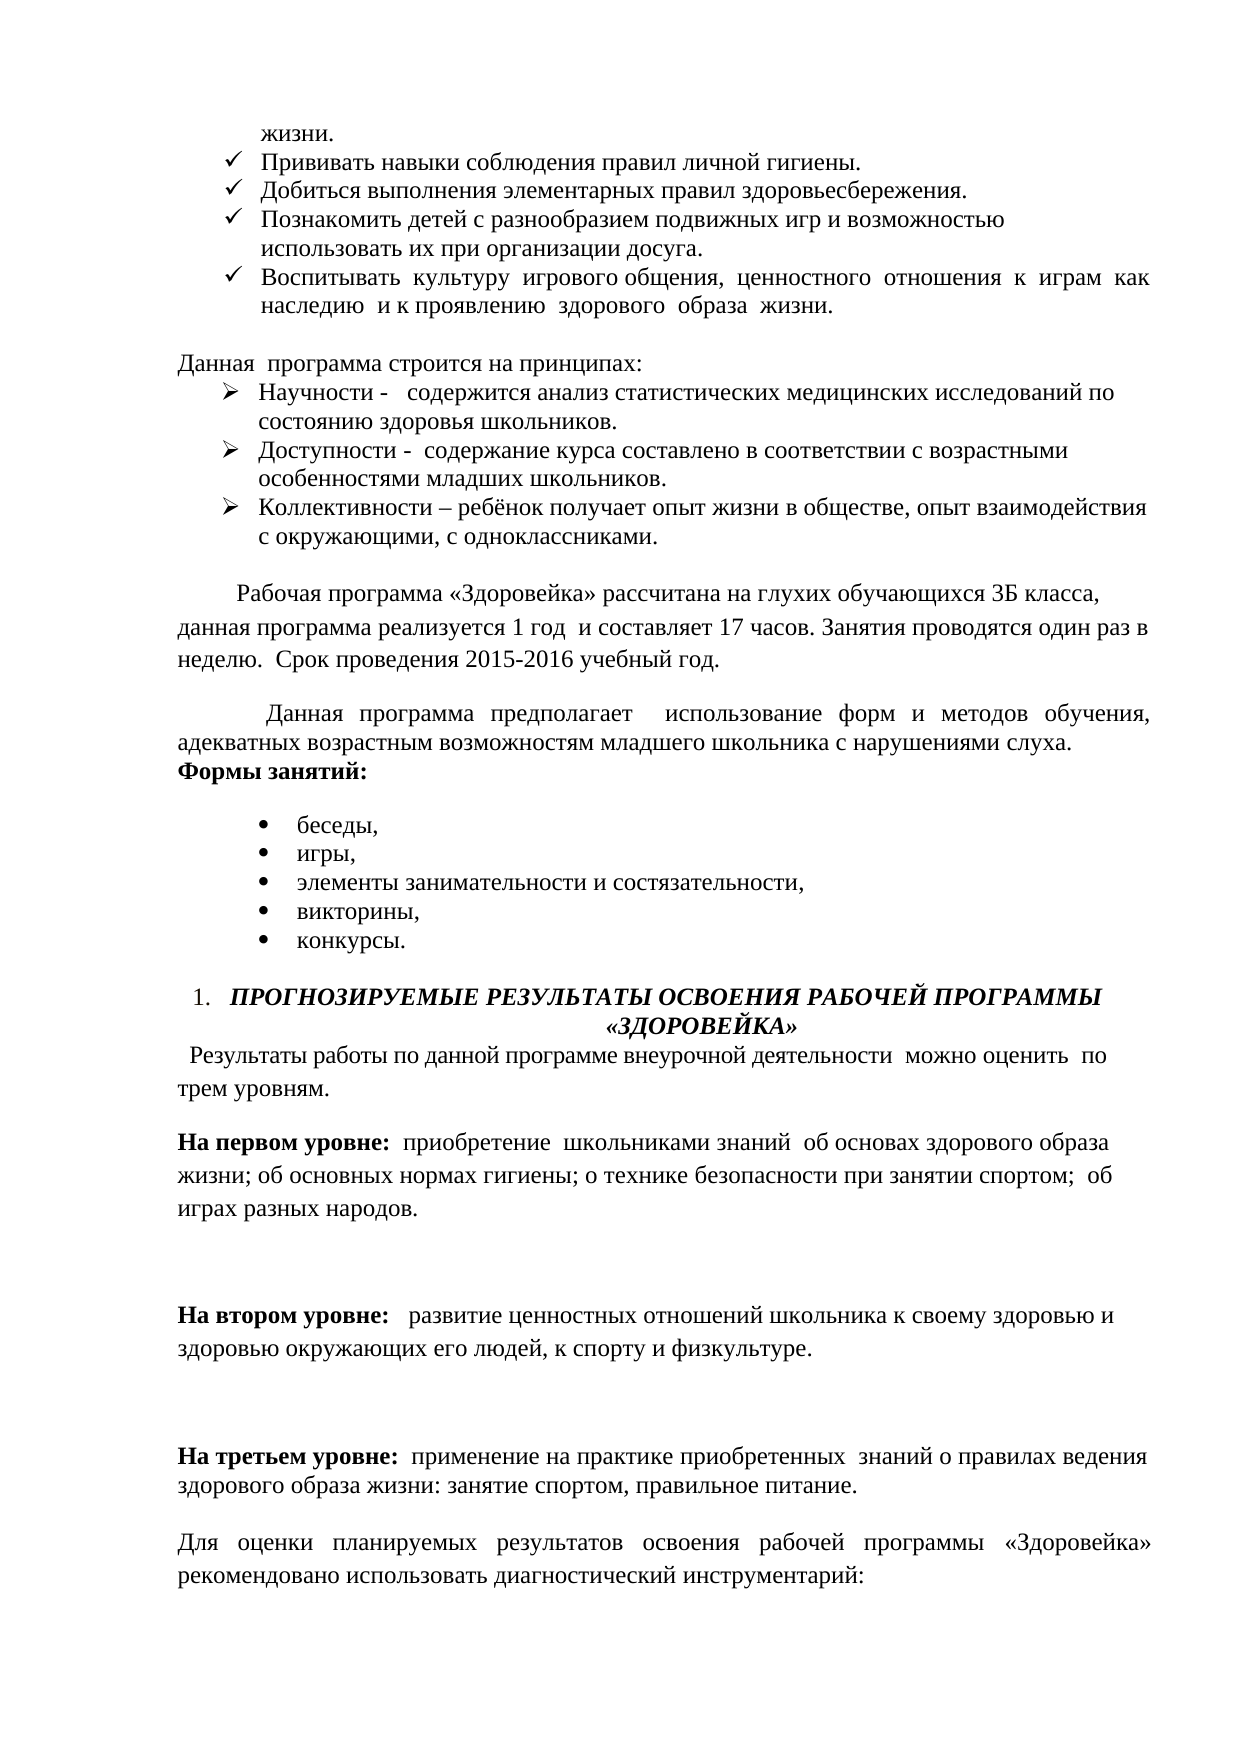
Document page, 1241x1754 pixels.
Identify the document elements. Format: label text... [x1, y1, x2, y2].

list беседы, [259, 810, 1152, 838]
text Формы занятий: [177, 756, 1152, 785]
list Прививать навыки соблюдения правил личной гигиены. [223, 147, 1124, 176]
text Данная программа строится на принципах: [177, 348, 1152, 377]
list элементы занимательности и состязательности, [259, 867, 1152, 896]
list Воспитывать культуру игрового общения, ценностного отношения к играм как наследию и к проявлению здорового образа жизни. [223, 262, 1152, 319]
text Рабочая программа «Здоровейка» рассчитана на глухих обучающихся 3Б класса, данная программа реализуется 1 год и составляет 17 часов. Занятия проводятся один раз в неделю. Срок проведения 2015-2016 учебный год. [177, 578, 1152, 673]
text На первом уровне: приобретение школьниками знаний об основах здорового образа жизни; об основных нормах гигиены; о технике безопасности при занятии спортом; об играх разных народов. [177, 1127, 1152, 1221]
list Добиться выполнения элементарных правил здоровьесбережения. [223, 176, 1152, 204]
list Доступности - содержание курса составлено в соответствии с возрастными особенностями младших школьников. [221, 435, 1152, 492]
list Коллективности – ребёнок получает опыт жизни в обществе, опыт взаимодействия с окружающими, с одноклассниками. [221, 492, 1152, 550]
list викторины, [259, 896, 1152, 925]
list Научности - содержится анализ статистических медицинских исследований по состоянию здоровья школьников. [221, 377, 1152, 435]
text «ЗДОРОВЕЙКА» [252, 1011, 1152, 1040]
list ПРОГНОЗИРУЕМЫЕ РЕЗУЛЬТАТЫ ОСВОЕНИЯ РАБОЧЕЙ ПРОГРАММЫ [192, 982, 1152, 1011]
list игры, [259, 838, 1152, 867]
text Результаты работы по данной программе внеурочной деятельности можно оценить по трем уровням. [177, 1040, 1149, 1102]
text Данная программа предполагает использование форм и методов обучения, адекватных возрастным возможностям младшего школьника с нарушениями слуха. [177, 698, 1152, 756]
text Для оценки планируемых результатов освоения рабочей программы «Здоровейка» рекомендовано использовать диагностический инструментарий: [177, 1527, 1152, 1589]
list конкурсы. [259, 925, 1152, 953]
text На третьем уровне: применение на практике приобретенных знаний о правилах ведения здорового образа жизни: занятие спортом, правильное питание. [177, 1441, 1152, 1499]
text На втором уровне: развитие ценностных отношений школьника к своему здоровью и здоровью окружающих его людей, к спорту и физкультуре. [177, 1300, 1152, 1362]
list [223, 118, 1152, 147]
list Познакомить детей с разнообразием подвижных игр и возможностью использовать их при организации досуга. [223, 204, 1152, 262]
